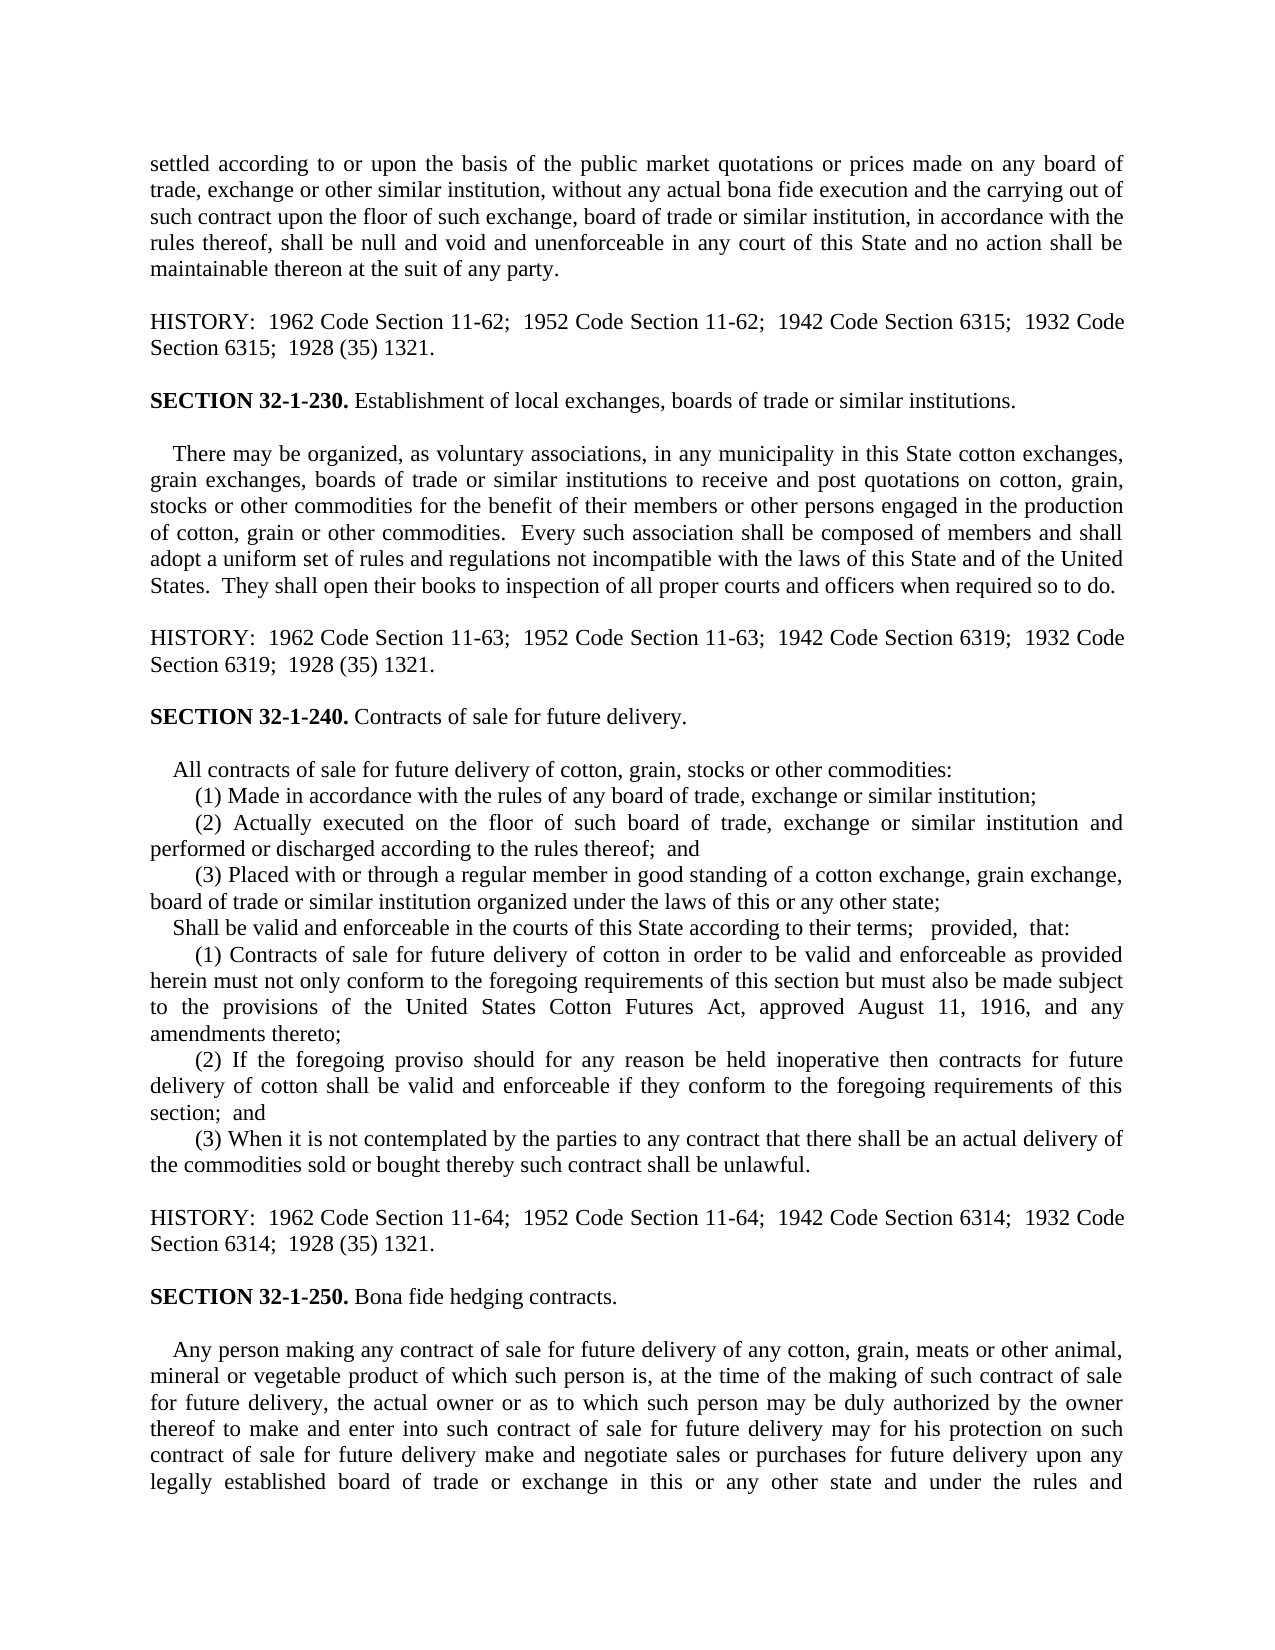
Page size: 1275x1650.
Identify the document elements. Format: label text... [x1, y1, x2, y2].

text (1) Made in accordance with the rules of any board of trade, exchange or similar institution; [150, 782, 1125, 809]
text SECTION 32-1-250. Bona fide hedging contracts. [150, 1283, 1125, 1309]
text All contracts of sale for future delivery of cotton, grain, stocks or other commodities: [150, 756, 1125, 782]
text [150, 150, 1125, 282]
text HISTORY: 1962 Code Section 11-62; 1952 Code Section 11-62; 1942 Code Section 6315; 1932 Code Section 6315; 1928 (35) 1321. [150, 308, 1125, 361]
text Shall be valid and enforceable in the courts of this State according to their terms; provided, that: [150, 914, 1125, 941]
text SECTION 32-1-230. Establishment of local exchanges, boards of trade or similar institutions. [150, 387, 1125, 413]
text SECTION 32-1-240. Contracts of sale for future delivery. [150, 703, 1125, 730]
text There may be organized, as voluntary associations, in any municipality in this State cotton exchanges, grain exchanges, boards of trade or similar institutions to receive and post quotations on cotton, grain, stocks or other commodities for the benefit of their members or other persons engaged in the production of cotton, grain or other commodities. Every such association shall be composed of members and shall adopt a uniform set of rules and regulations not incompatible with the laws of this State and of the United States. They shall open their books to inspection of all proper courts and officers when required so to do. [150, 440, 1125, 598]
text HISTORY: 1962 Code Section 11-64; 1952 Code Section 11-64; 1942 Code Section 6314; 1932 Code Section 6314; 1928 (35) 1321. [150, 1204, 1125, 1257]
text HISTORY: 1962 Code Section 11-63; 1952 Code Section 11-63; 1942 Code Section 6319; 1932 Code Section 6319; 1928 (35) 1321. [150, 624, 1125, 677]
text (3) When it is not contemplated by the parties to any contract that there shall be an actual delivery of the commodities sold or bought thereby such contract shall be unlawful. [150, 1125, 1125, 1178]
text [150, 1336, 1125, 1494]
text (1) Contracts of sale for future delivery of cotton in order to be valid and enforceable as provided herein must not only conform to the foregoing requirements of this section but must also be made subject to the provisions of the United States Cotton Futures Act, approved August 11, 1916, and any amendments thereto; [150, 941, 1125, 1046]
text (3) Placed with or through a regular member in good standing of a cotton exchange, grain exchange, board of trade or similar institution organized under the laws of this or any other state; [150, 862, 1125, 914]
text (2) If the foregoing proviso should for any reason be held inoperative then contracts for future delivery of cotton shall be valid and enforceable if they conform to the foregoing requirements of this section; and [150, 1046, 1125, 1125]
text (2) Actually executed on the floor of such board of trade, exchange or similar institution and performed or discharged according to the rules thereof; and [150, 809, 1125, 862]
